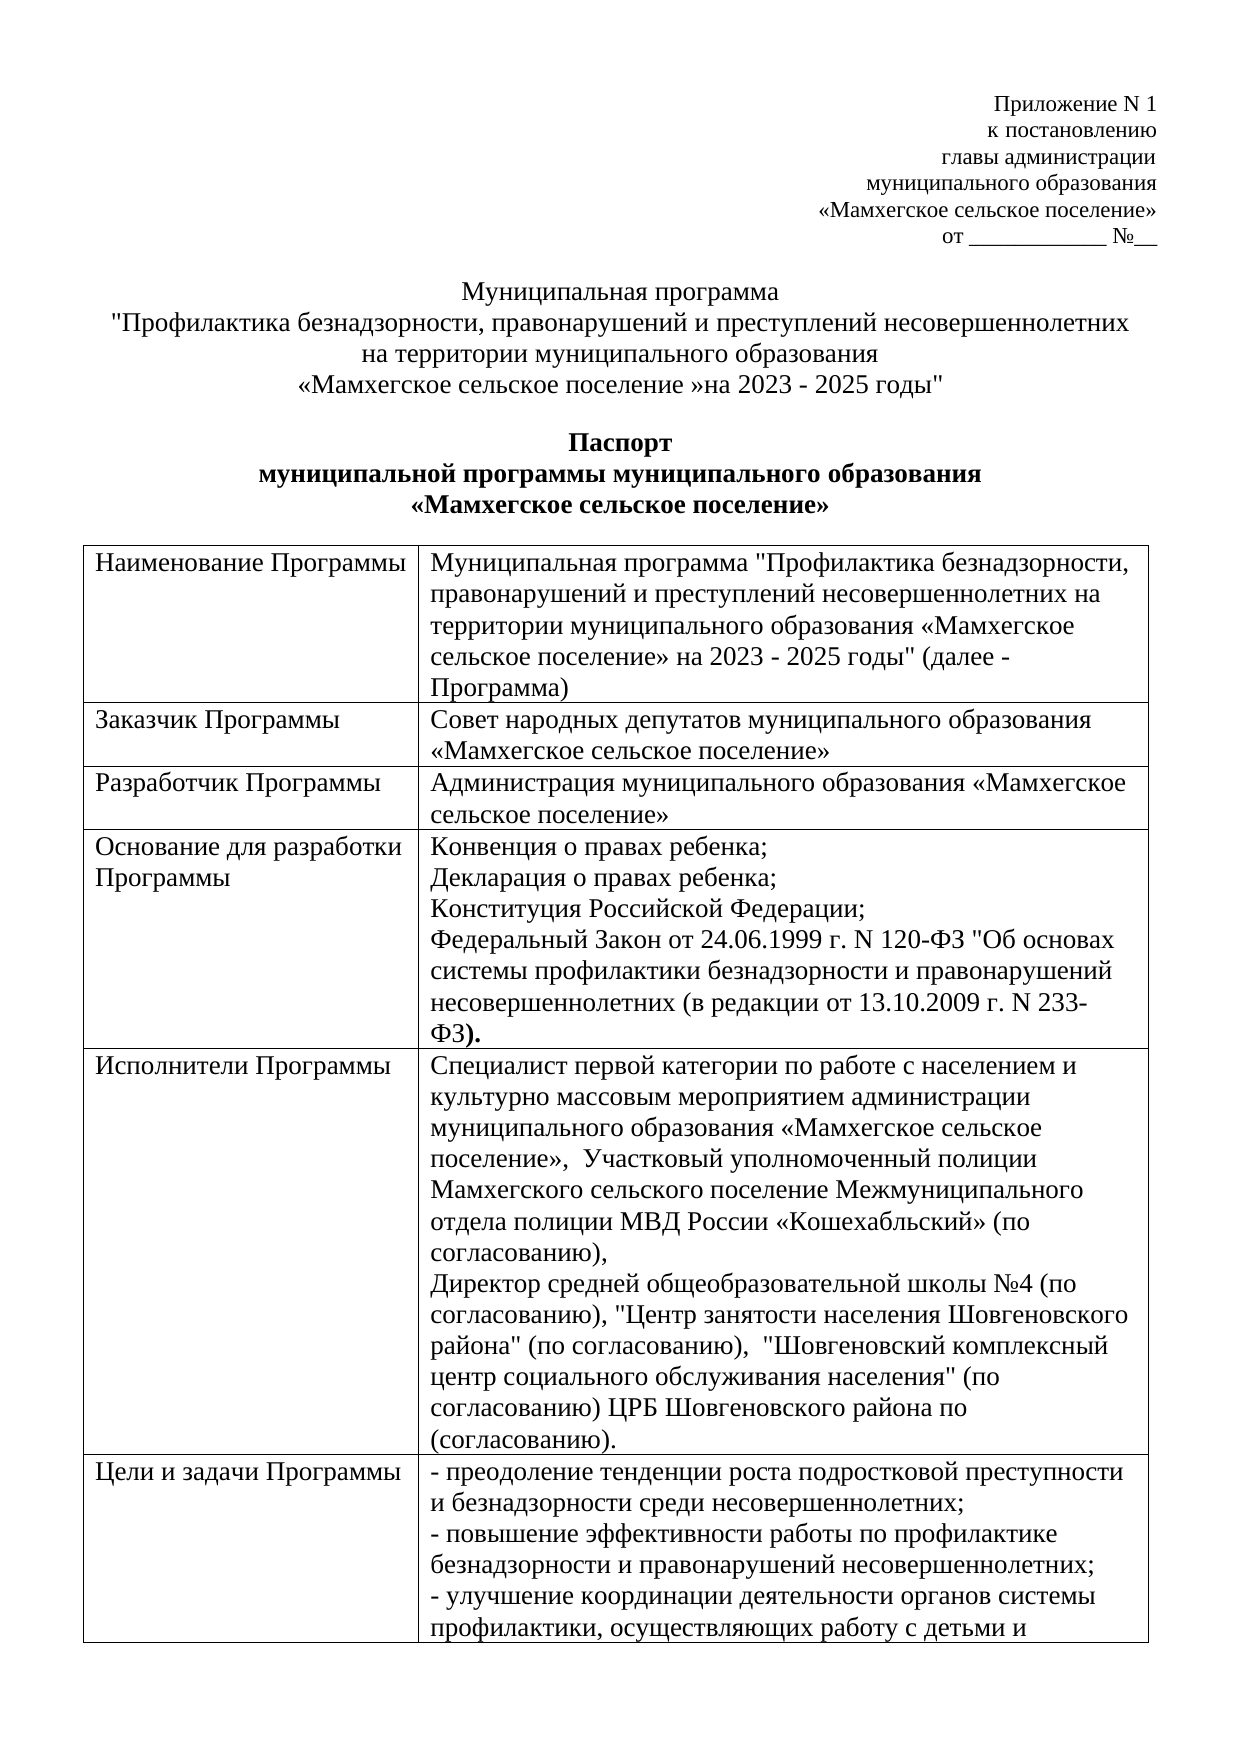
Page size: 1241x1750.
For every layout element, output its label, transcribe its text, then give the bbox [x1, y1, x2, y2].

table_cell Исполнители Программы [84, 1049, 418, 1454]
text «Мамхегское сельское поселение» [83, 196, 1157, 222]
table_cell Разработчик Программы [84, 767, 418, 829]
table_cell Основание для разработки Программы [84, 830, 418, 1048]
table_header Муниципальная программа "Профилактика безнадзорности, правонарушений и преступлений несовершеннолетних на территории муниципального образования «Мамхегское сельское поселение» на 2023 - 2025 годы" (далее - Программа) [419, 546, 1148, 702]
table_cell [419, 1455, 1148, 1642]
text от ____________ №__ [83, 222, 1157, 248]
subtitle Паспорт муниципальной программы муниципального образования [83, 426, 1157, 488]
subtitle «Мамхегское сельское поселение» [83, 488, 1157, 519]
subtitle Муниципальная программа "Профилактика безнадзорности, правонарушений и преступлений несовершеннолетних на территории муниципального образования [83, 275, 1157, 368]
table_cell Заказчик Программы [84, 703, 418, 766]
text главы администрации [83, 143, 1157, 169]
text к постановлению [83, 117, 1157, 143]
text Приложение N 1 [83, 90, 1157, 117]
subtitle «Мамхегское сельское поселение »на 2023 - 2025 годы" [83, 368, 1157, 399]
table_cell Конвенция о правах ребенка; Декларация о правах ребенка; Конституция Российской Федерации; Федеральный Закон от 24.06.1999 г. N 120-ФЗ "Об основах системы профилактики безнадзорности и правонарушений несовершеннолетних (в редакции от 13.10.2009 г. N 233-ФЗ). [419, 830, 1148, 1048]
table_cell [84, 1455, 418, 1642]
text муниципального образования [83, 169, 1157, 196]
table_cell Администрация муниципального образования «Мамхегское сельское поселение» [419, 767, 1148, 829]
table_cell Совет народных депутатов муниципального образования «Мамхегское сельское поселение» [419, 703, 1148, 766]
table_header Наименование Программы [84, 546, 418, 702]
table_cell Специалист первой категории по работе с населением и культурно массовым мероприятием администрации муниципального образования «Мамхегское сельское поселение», Участковый уполномоченный полиции Мамхегского сельского поселение Межмуниципального отдела полиции МВД России «Кошехабльский» (по согласованию), Директор средней общеобразовательной школы №4 (по согласованию), "Центр занятости населения Шовгеновского района" (по согласованию), "Шовгеновский комплексный центр социального обслуживания населения" (по согласованию) ЦРБ Шовгеновского района по (согласованию). [419, 1049, 1148, 1454]
